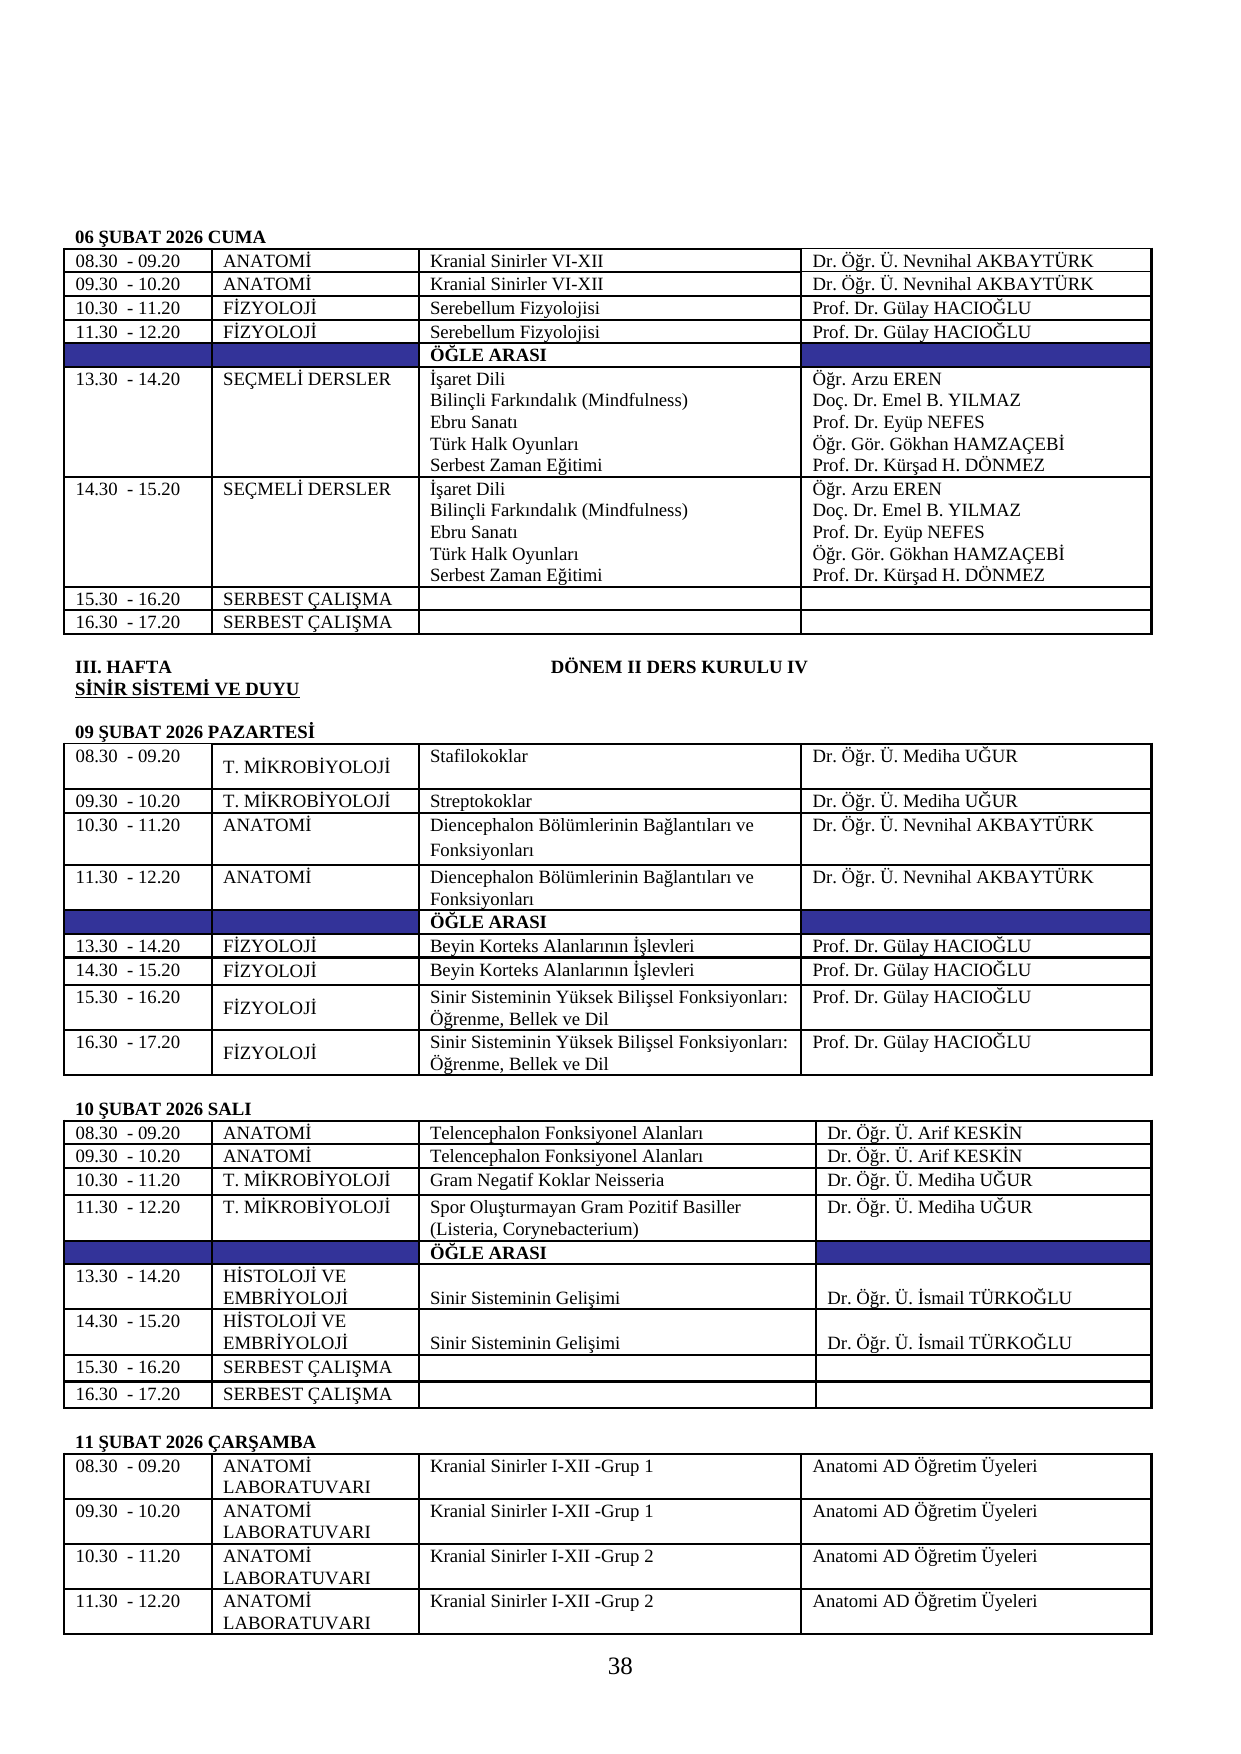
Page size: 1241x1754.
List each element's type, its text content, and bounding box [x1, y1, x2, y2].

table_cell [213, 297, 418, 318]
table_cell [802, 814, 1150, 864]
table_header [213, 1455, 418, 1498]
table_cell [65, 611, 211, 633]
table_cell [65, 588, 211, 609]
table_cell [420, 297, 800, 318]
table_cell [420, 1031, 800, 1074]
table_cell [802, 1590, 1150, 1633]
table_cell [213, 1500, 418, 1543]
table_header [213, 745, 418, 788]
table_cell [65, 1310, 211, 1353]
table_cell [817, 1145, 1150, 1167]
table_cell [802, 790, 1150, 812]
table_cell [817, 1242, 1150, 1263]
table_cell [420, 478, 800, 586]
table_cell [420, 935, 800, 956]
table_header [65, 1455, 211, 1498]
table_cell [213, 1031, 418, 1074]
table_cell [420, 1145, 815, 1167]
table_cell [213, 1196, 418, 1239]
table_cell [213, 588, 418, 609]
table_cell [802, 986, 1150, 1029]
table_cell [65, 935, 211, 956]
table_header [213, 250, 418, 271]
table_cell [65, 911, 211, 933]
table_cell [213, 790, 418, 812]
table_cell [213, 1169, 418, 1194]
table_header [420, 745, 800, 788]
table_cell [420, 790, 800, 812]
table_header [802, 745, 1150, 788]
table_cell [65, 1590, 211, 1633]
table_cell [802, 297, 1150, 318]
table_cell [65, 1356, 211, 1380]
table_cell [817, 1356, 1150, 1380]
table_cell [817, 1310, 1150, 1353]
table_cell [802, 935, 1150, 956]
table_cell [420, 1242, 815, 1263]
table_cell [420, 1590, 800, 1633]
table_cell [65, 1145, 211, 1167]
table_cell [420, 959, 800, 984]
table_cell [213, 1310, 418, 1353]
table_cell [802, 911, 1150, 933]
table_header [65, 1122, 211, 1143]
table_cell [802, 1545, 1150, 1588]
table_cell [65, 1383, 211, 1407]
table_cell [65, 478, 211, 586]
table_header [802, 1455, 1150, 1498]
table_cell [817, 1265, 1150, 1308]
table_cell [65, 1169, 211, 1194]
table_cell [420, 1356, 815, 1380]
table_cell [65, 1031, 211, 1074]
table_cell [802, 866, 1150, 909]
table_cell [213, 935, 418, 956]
text 10 ŞUBAT 2026 SALI [75, 1098, 1165, 1119]
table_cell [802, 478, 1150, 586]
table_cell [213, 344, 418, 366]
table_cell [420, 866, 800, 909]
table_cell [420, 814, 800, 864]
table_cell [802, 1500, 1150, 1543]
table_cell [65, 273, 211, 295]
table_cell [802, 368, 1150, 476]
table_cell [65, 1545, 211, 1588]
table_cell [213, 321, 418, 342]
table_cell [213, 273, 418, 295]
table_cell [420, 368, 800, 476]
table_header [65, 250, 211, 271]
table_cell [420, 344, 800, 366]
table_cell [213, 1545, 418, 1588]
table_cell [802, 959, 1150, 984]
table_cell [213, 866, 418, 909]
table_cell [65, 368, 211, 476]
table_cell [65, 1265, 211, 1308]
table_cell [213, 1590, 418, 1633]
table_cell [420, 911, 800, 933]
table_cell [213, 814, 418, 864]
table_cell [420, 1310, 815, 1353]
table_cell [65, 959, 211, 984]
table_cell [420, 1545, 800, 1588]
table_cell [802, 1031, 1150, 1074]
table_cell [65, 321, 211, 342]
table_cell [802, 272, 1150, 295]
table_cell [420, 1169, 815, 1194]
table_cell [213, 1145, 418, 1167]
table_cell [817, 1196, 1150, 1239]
text 11 ŞUBAT 2026 ÇARŞAMBA [75, 1431, 1165, 1452]
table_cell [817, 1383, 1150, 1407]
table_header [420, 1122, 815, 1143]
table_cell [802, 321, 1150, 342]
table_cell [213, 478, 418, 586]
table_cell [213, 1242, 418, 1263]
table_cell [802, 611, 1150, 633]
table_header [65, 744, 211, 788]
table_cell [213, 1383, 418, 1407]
text III. HAFTA DÖNEM II DERS KURULU IV [75, 656, 1165, 678]
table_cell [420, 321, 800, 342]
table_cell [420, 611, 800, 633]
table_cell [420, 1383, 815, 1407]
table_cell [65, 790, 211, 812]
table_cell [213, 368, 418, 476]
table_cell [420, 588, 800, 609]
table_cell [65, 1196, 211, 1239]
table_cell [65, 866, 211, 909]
text SİNİR SİSTEMİ VE DUYU [75, 678, 1165, 699]
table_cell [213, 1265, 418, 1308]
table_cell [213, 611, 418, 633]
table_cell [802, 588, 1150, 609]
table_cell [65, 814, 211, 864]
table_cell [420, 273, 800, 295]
text 09 ŞUBAT 2026 PAZARTESİ [75, 721, 1165, 743]
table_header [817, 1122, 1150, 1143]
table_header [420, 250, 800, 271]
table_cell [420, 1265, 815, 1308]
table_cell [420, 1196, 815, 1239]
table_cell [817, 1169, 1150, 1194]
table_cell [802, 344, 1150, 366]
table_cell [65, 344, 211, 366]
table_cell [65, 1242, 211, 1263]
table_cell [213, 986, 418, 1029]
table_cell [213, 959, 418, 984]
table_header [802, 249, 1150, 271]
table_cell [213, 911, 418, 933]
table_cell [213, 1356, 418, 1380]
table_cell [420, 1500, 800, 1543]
text 06 ŞUBAT 2026 CUMA [75, 226, 1165, 247]
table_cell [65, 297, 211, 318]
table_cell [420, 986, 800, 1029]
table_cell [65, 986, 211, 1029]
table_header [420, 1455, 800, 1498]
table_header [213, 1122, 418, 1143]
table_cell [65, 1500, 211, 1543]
